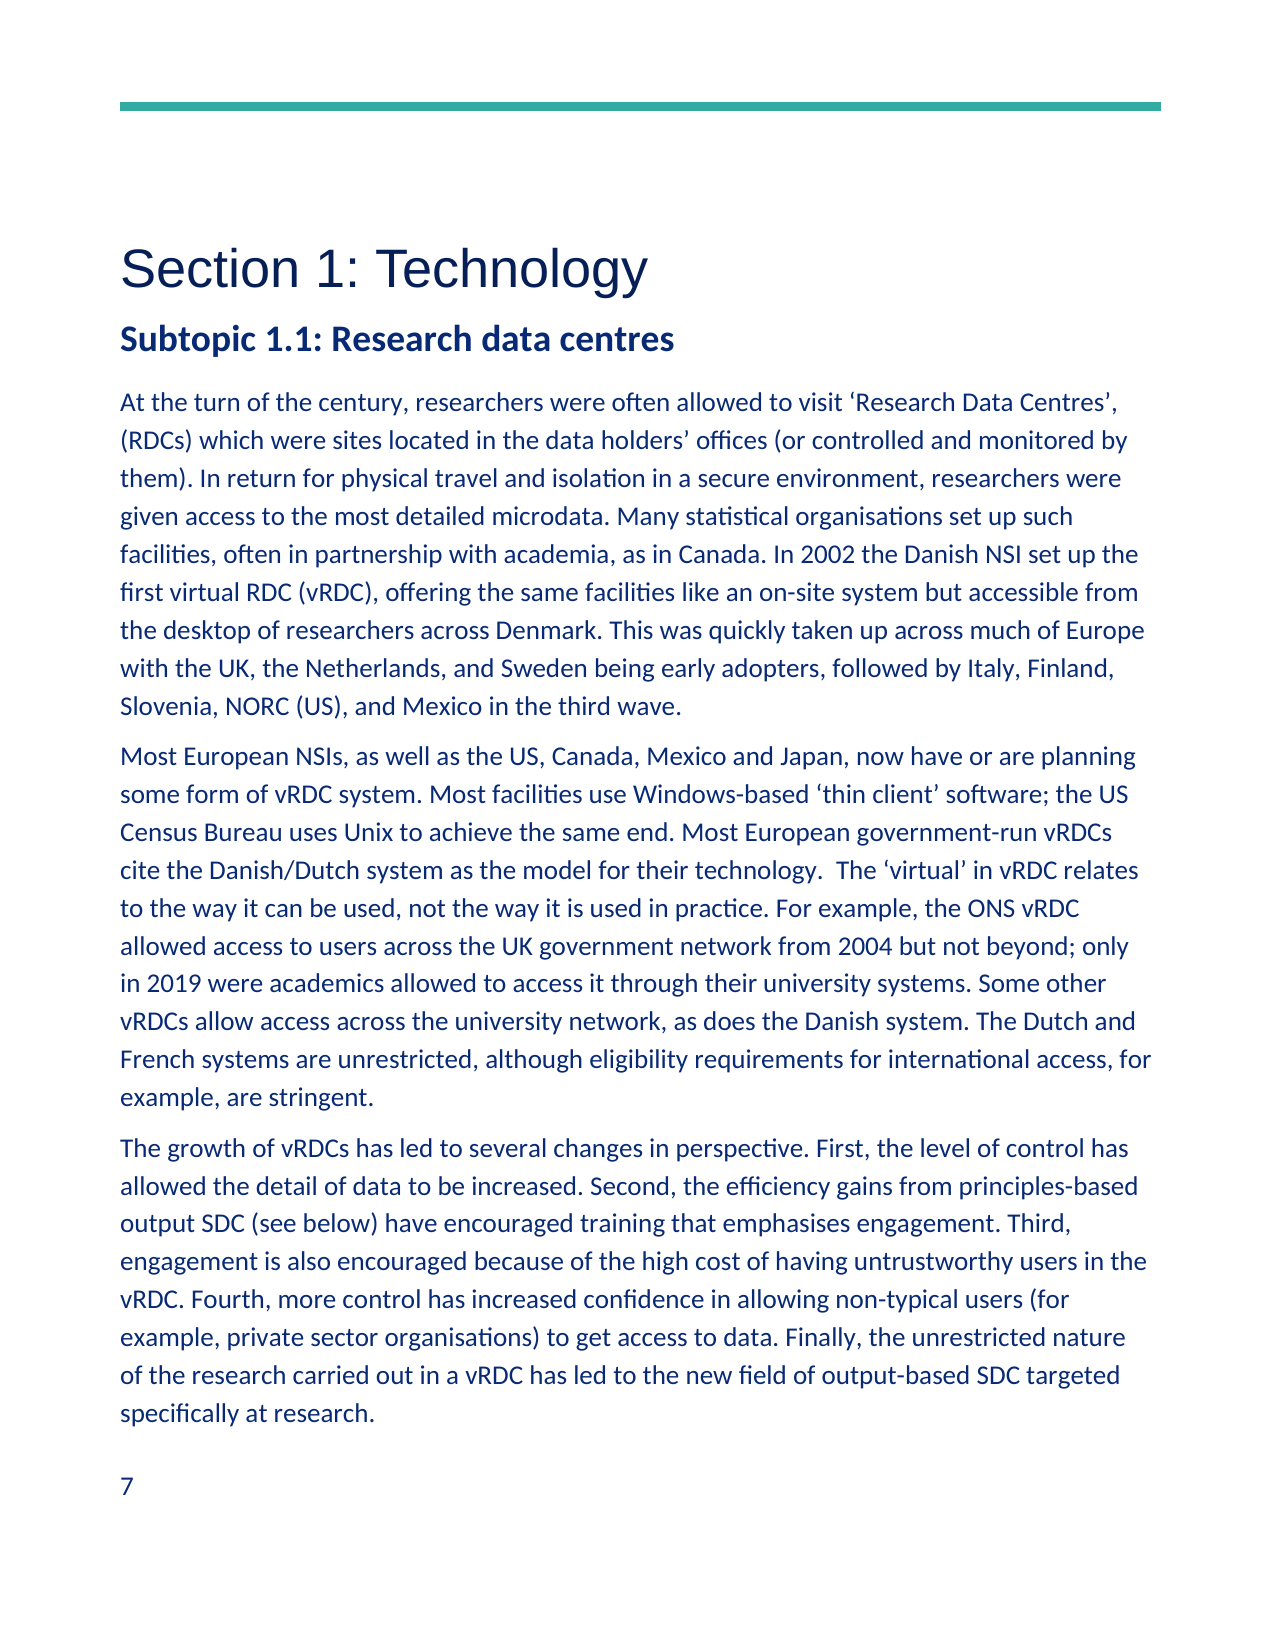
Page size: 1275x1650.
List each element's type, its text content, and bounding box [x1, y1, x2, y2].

text At the turn of the century, researchers were often allowed to visit ‘Research Data Centres’, (RDCs) which were sites located in the data holders’ offices (or controlled and monitored by them). In return for physical travel and isolation in a secure environment, researchers were given access to the most detailed microdata. Many statistical organisations set up such facilities, often in partnership with academia, as in Canada. In 2002 the Danish NSI set up the first virtual RDC (vRDC), offering the same facilities like an on-site system but accessible from the desktop of researchers across Denmark. This was quickly taken up across much of Europe with the UK, the Netherlands, and Sweden being early adopters, followed by Italy, Finland, Slovenia, NORC (US), and Mexico in the third wave. [120, 385, 1155, 722]
subtitle Section 1: Technology [120, 237, 1155, 299]
text Most European NSIs, as well as the US, Canada, Mexico and Japan, now have or are planning some form of vRDC system. Most facilities use Windows-based ‘thin client’ software; the US Census Bureau uses Unix to achieve the same end. Most European government-run vRDCs cite the Danish/Dutch system as the model for their technology. The ‘virtual’ in vRDC relates to the way it can be used, not the way it is used in practice. For example, the ONS vRDC allowed access to users across the UK government network from 2004 but not beyond; only in 2019 were academics allowed to access it through their university systems. Some other vRDCs allow access across the university network, as does the Danish system. The Dutch and French systems are unrestricted, although eligibility requirements for international access, for example, are stringent. [120, 739, 1155, 1113]
subtitle Subtopic 1.1: Research data centres [120, 314, 1155, 360]
text The growth of vRDCs has led to several changes in perspective. First, the level of control has allowed the detail of data to be increased. Second, the efficiency gains from principles-based output SDC (see below) have encouraged training that emphasises engagement. Third, engagement is also encouraged because of the high cost of having untrustworthy users in the vRDC. Fourth, more control has increased confidence in allowing non-typical users (for example, private sector organisations) to get access to data. Finally, the unrestricted nature of the research carried out in a vRDC has led to the new field of output-based SDC targeted specifically at research. [120, 1131, 1155, 1429]
